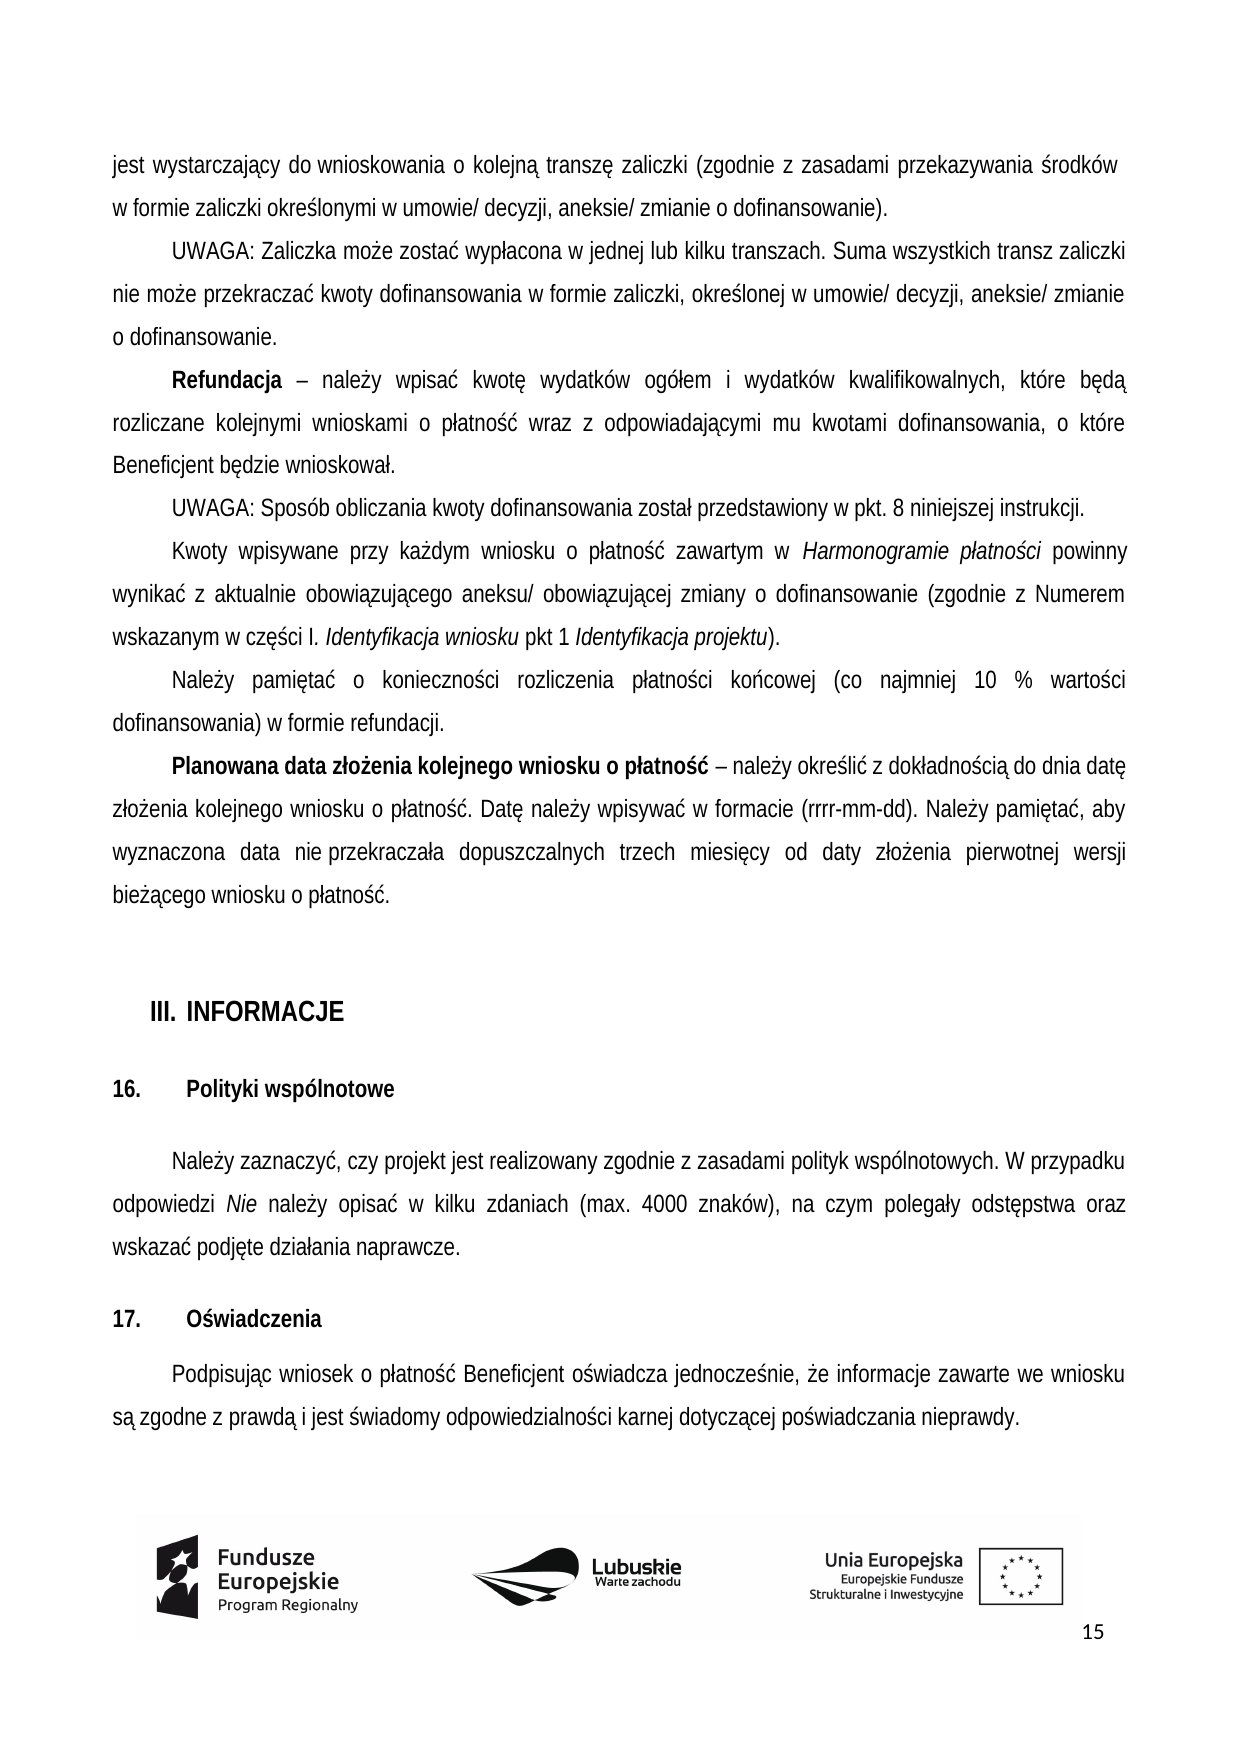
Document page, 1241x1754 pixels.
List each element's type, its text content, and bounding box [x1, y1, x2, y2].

text Refundacja – należy wpisać kwotę wydatków ogółem i wydatków kwalifikowalnych, które będą rozliczane kolejnymi wnioskami o płatność wraz z odpowiadającymi mu kwotami dofinansowania, o które Beneficjent będzie wnioskował. [112, 364, 1128, 479]
list Podpisując wniosek o płatność Beneficjent oświadcza jednocześnie, że informacje zawarte we wniosku są zgodne z prawdą i jest świadomy odpowiedzialności karnej dotyczącej poświadczania nieprawdy. [112, 1359, 1128, 1431]
list Polityki wspólnotowe [112, 1074, 1128, 1102]
text Planowana data złożenia kolejnego wniosku o płatność – należy określić z dokładnością do dnia datę złożenia kolejnego wniosku o płatność. Datę należy wpisywać w formacie (rrrr-mm-dd). Należy pamiętać, aby wyznaczona data nie przekraczała dopuszczalnych trzech miesięcy od daty złożenia pierwotnej wersji bieżącego wniosku o płatność. [112, 751, 1128, 908]
list INFORMACJE [150, 994, 1128, 1028]
text Kwoty wpisywane przy każdym wniosku o płatność zawartym w Harmonogramie płatności powinny wynikać z aktualnie obowiązującego aneksu/ obowiązującej zmiany o dofinansowanie (zgodnie z Numerem wskazanym w części I. Identyfikacja wniosku pkt 1 Identyfikacja projektu). [112, 536, 1128, 651]
text UWAGA: Sposób obliczania kwoty dofinansowania został przedstawiony w pkt. 8 niniejszej instrukcji. [112, 493, 1128, 522]
text Należy pamiętać o konieczności rozliczenia płatności końcowej (co najmniej 10 % wartości dofinansowania) w formie refundacji. [112, 665, 1128, 737]
list Oświadczenia [112, 1304, 1128, 1332]
picture [135, 1514, 1082, 1640]
text UWAGA: Zaliczka może zostać wypłacona w jednej lub kilku transzach. Suma wszystkich transz zaliczki nie może przekraczać kwoty dofinansowania w formie zaliczki, określonej w umowie/ decyzji, aneksie/ zmianie o dofinansowanie. [112, 236, 1128, 350]
list Należy zaznaczyć, czy projekt jest realizowany zgodnie z zasadami polityk wspólnotowych. W przypadku odpowiedzi Nie należy opisać w kilku zdaniach (max. 4000 znaków), na czym polegały odstępstwa oraz wskazać podjęte działania naprawcze. [112, 1146, 1128, 1260]
